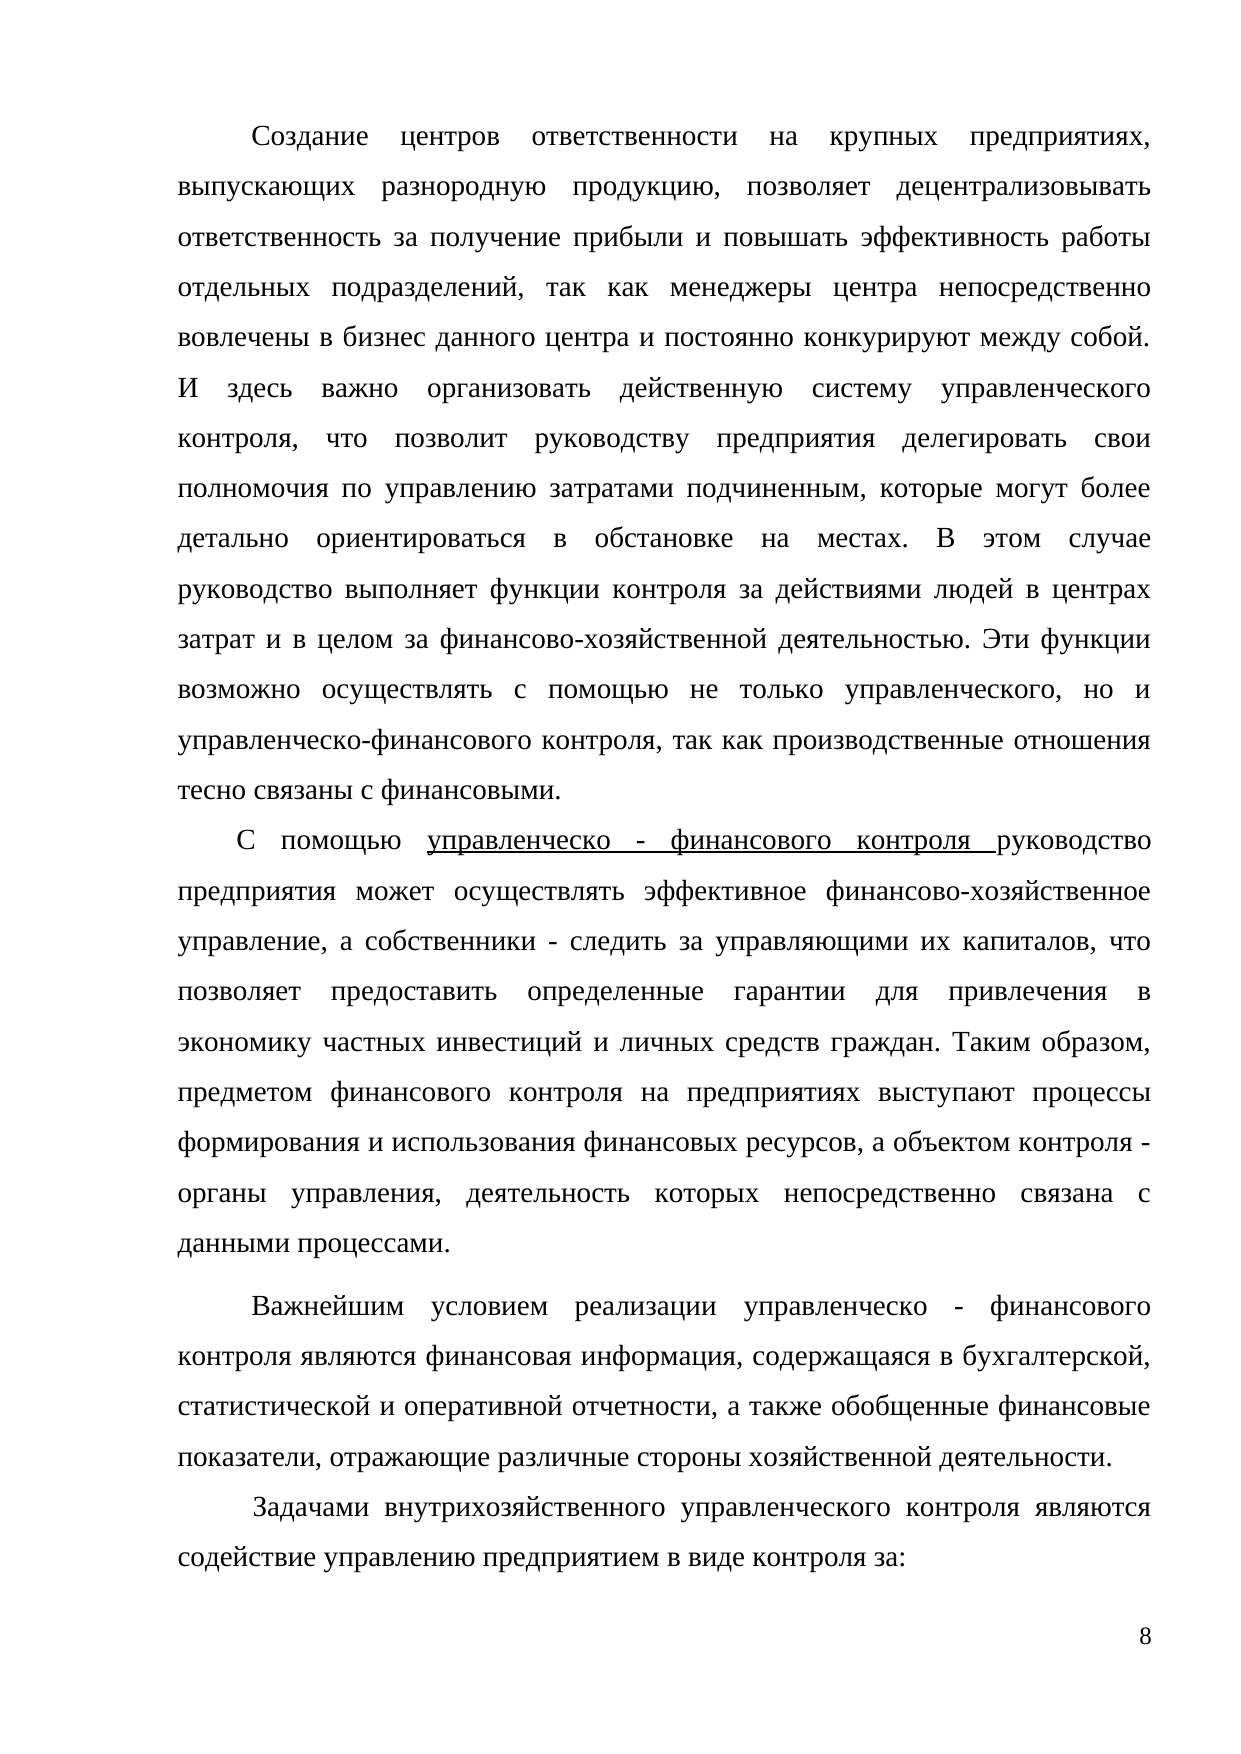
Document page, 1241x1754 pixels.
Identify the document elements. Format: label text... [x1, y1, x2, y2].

text Важнейшим условием реализации управленческо - финансового контроля являются финансовая информация, содержащаяся в бухгалтерской, статистической и оперативной отчетности, а также обобщенные финансовые показатели, отражающие различные стороны хозяйственной деятельности. [177, 1288, 1152, 1472]
text С помощью управленческо - финансового контроля руководство предприятия может осуществлять эффективное финансово-хозяйственное управление, а собственники - следить за управляющими их капиталов, что позволяет предоставить определенные гарантии для привлечения в экономику частных инвестиций и личных средств граждан. Таким образом, предметом финансового контроля на предприятиях выступают процессы формирования и использования финансовых ресурсов, а объектом контроля - органы управления, деятельность которых непосредственно связана с данными процессами. [177, 822, 1152, 1258]
text Задачами внутрихозяйственного управленческого контроля являются содействие управлению предприятием в виде контроля за: [177, 1489, 1152, 1573]
text Создание центров ответственности на крупных предприятиях, выпускающих разнородную продукцию, позволяет децентрализовывать ответственность за получение прибыли и повышать эффективность работы отдельных подразделений, так как менеджеры центра непосредственно вовлечены в бизнес данного центра и постоянно конкурируют между собой. И здесь важно организовать действенную систему управленческого контроля, что позволит руководству предприятия делегировать свои полномочия по управлению затратами подчиненным, которые могут более детально ориентироваться в обстановке на местах. В этом случае руководство выполняет функции контроля за действиями людей в центрах затрат и в целом за финансово-хозяйственной деятельностью. Эти функции возможно осуществлять с помощью не только управленческого, но и управленческо-финансового контроля, так как производственные отношения тесно связаны с финансовыми. [177, 118, 1152, 806]
